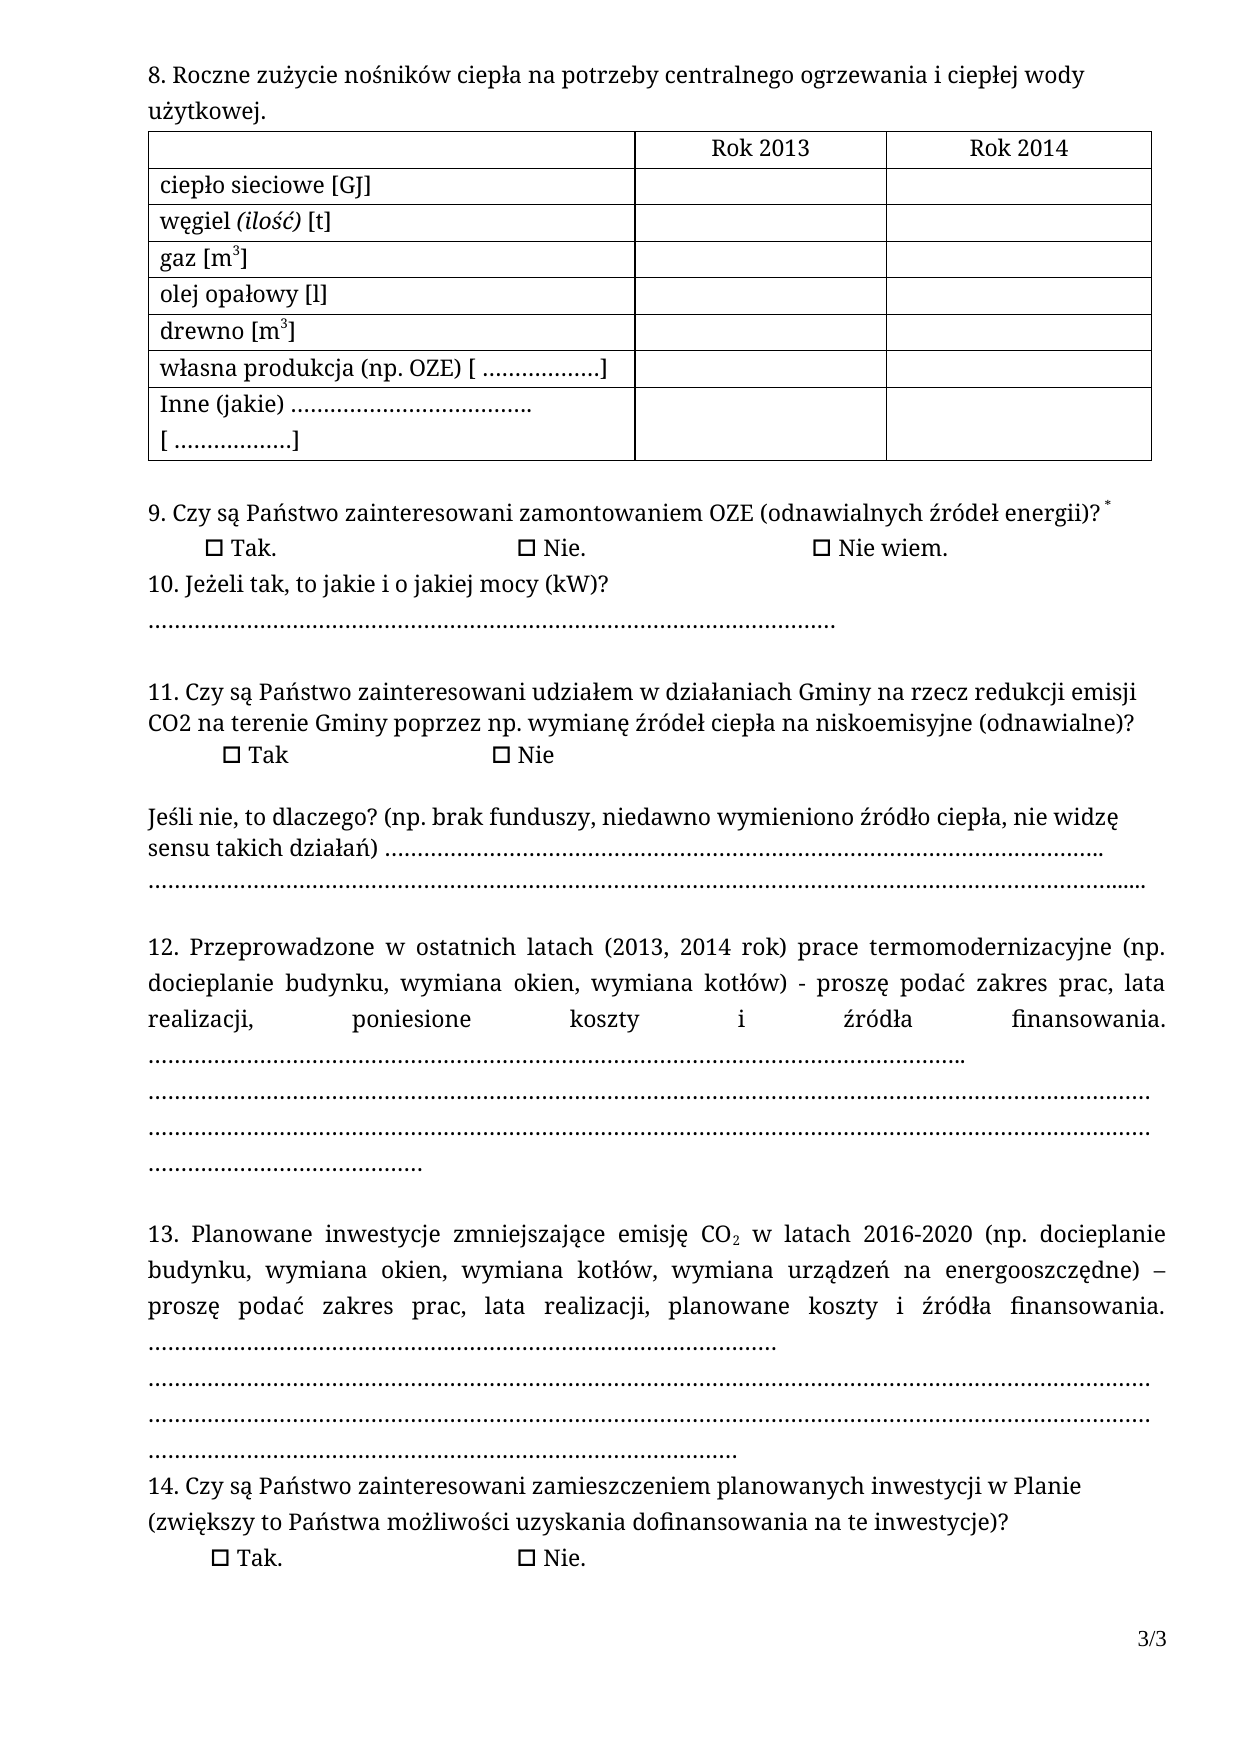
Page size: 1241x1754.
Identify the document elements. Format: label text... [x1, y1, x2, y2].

table_cell [887, 242, 1151, 277]
text 11. Czy są Państwo zainteresowani udziałem w działaniach Gminy na rzecz redukcji emisji CO2 na terenie Gminy poprzez np. wymianę źródeł ciepła na niskoemisyjne (odnawialne)? [148, 676, 1167, 739]
text Jeśli nie, to dlaczego? (np. brak funduszy, niedawno wymieniono źródło ciepła, nie widzę sensu takich działań) ………………………………………………………………………………………………..…………………………………………………………………………………………………………………………………...... [148, 801, 1167, 895]
table_cell [887, 169, 1151, 204]
table_cell [887, 388, 1151, 459]
table_cell ciepło sieciowe [GJ] [149, 169, 634, 204]
table_cell własna produkcja (np. OZE) [ ………………] [149, 351, 634, 387]
table_header [149, 132, 634, 168]
table_cell olej opałowy [l] [149, 278, 634, 314]
text …………………………………………………………………………………………………………………………………………………………………………………………………………………………………………………………………………………………………………………… [148, 1074, 1167, 1178]
table_cell [636, 169, 886, 204]
text Tak. Nie. Nie wiem. [204, 532, 1167, 564]
table_cell [887, 205, 1151, 241]
text 14. Czy są Państwo zainteresowani zamieszczeniem planowanych inwestycji w Planie (zwiększy to Państwa możliwości uzyskania dofinansowania na te inwestycje)? [148, 1470, 1167, 1537]
text 10. Jeżeli tak, to jakie i o jakiej mocy (kW)? …………………………………………………………………………………………… [148, 568, 1167, 636]
text ……………………………………………………………………………………………………………………………………………………………………………………………………………………………………………………………………………………………………………………………………………………………… [148, 1362, 1167, 1465]
table_cell [636, 351, 886, 387]
text 8. Roczne zużycie nośników ciepła na potrzeby centralnego ogrzewania i ciepłej wody użytkowej. [148, 59, 1167, 126]
table_cell węgiel (ilość) [t] [149, 205, 634, 241]
table_header Rok 2013 [636, 132, 886, 168]
table_cell [887, 278, 1151, 314]
table_cell Inne (jakie) ………………………………. [ ………………] [149, 388, 634, 459]
table_cell [887, 351, 1151, 387]
table_cell [636, 388, 886, 459]
table_cell [887, 315, 1151, 350]
table_cell [636, 205, 886, 241]
text 9. Czy są Państwo zainteresowani zamontowaniem OZE (odnawialnych źródeł energii)? * [148, 496, 1167, 528]
text 12. Przeprowadzone w ostatnich latach (2013, 2014 rok) prace termomodernizacyjne (np. docieplanie budynku, wymiana okien, wymiana kotłów) - proszę podać zakres prac, lata realizacji, poniesione koszty i źródła finansowania. …………………………………………………………………………………………………………….. [148, 931, 1167, 1070]
table_header Rok 2014 [887, 132, 1151, 168]
table_cell [636, 315, 886, 350]
table_cell gaz [m3] [149, 242, 634, 277]
text 13. Planowane inwestycje zmniejszające emisję CO2 w latach 2016-2020 (np. docieplanie budynku, wymiana okien, wymiana kotłów, wymiana urządzeń na energooszczędne) – proszę podać zakres prac, lata realizacji, planowane koszty i źródła finansowania. …………………………………………………………………………………… [148, 1218, 1167, 1357]
text Tak Nie [148, 739, 1167, 770]
table_cell drewno [m3] [149, 315, 634, 350]
text Tak. Nie. [204, 1542, 1167, 1573]
table_cell [636, 278, 886, 314]
table_cell [636, 242, 886, 277]
